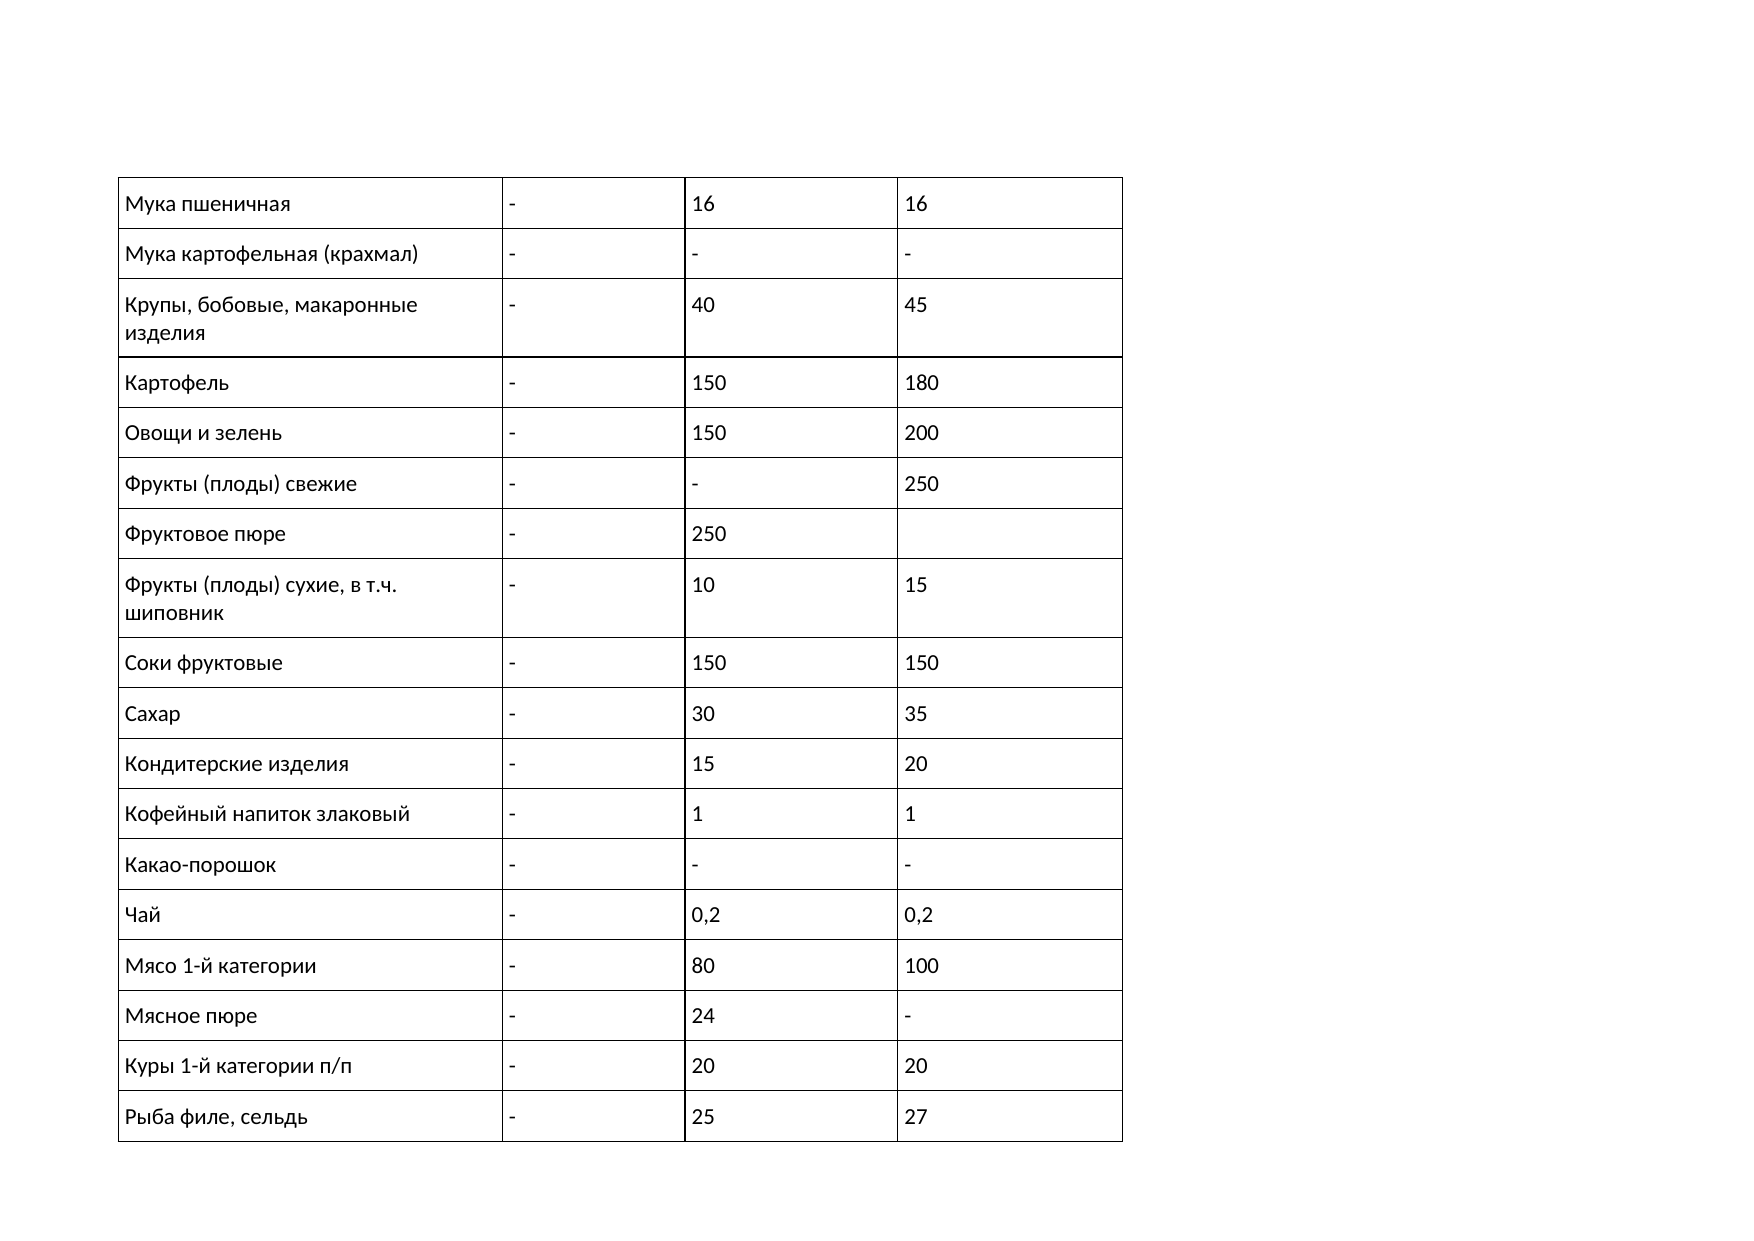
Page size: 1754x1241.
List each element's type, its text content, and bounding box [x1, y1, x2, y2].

table_cell 27 [898, 1091, 1122, 1141]
table_cell - [503, 1041, 684, 1090]
table_cell 40 [686, 279, 897, 356]
table_cell Мука картофельная (крахмал) [119, 229, 502, 278]
table_cell - [503, 279, 684, 356]
table_cell Фрукты (плоды) свежие [119, 458, 502, 508]
table_cell 150 [686, 638, 897, 687]
table_cell 1 [686, 789, 897, 838]
table_cell - [503, 559, 684, 637]
table_cell 20 [686, 1041, 897, 1090]
table_cell - [686, 229, 897, 278]
table_cell Фрукты (плоды) сухие, в т.ч. шиповник [119, 559, 502, 637]
table_cell - [503, 789, 684, 838]
table_cell Мясо 1-й категории [119, 940, 502, 989]
table_cell Соки фруктовые [119, 638, 502, 687]
table_cell 100 [898, 940, 1122, 989]
table_cell Мясное пюре [119, 991, 502, 1040]
table_cell 150 [898, 638, 1122, 687]
table_cell - [503, 839, 684, 889]
table_cell - [503, 940, 684, 989]
table_cell Овощи и зелень [119, 408, 502, 457]
table_cell - [503, 991, 684, 1040]
table_cell 35 [898, 688, 1122, 737]
table_cell 15 [898, 559, 1122, 637]
table_cell 200 [898, 408, 1122, 457]
table_cell 0,2 [898, 890, 1122, 939]
table_cell Рыба филе, сельдь [119, 1091, 502, 1141]
table_cell - [503, 408, 684, 457]
table_cell - [503, 509, 684, 558]
table_cell Кондитерские изделия [119, 739, 502, 788]
table_cell - [686, 458, 897, 508]
table_cell Мука пшеничная [119, 178, 502, 228]
table_cell - [898, 229, 1122, 278]
table_cell - [898, 991, 1122, 1040]
table_cell - [503, 358, 684, 407]
table_cell - [503, 229, 684, 278]
table_cell Кофейный напиток злаковый [119, 789, 502, 838]
table_cell 180 [898, 358, 1122, 407]
table_cell 0,2 [686, 890, 897, 939]
table_cell - [503, 458, 684, 508]
table_cell 45 [898, 279, 1122, 356]
table_cell - [503, 739, 684, 788]
table_cell - [503, 178, 684, 228]
table_cell - [503, 638, 684, 687]
table_cell - [898, 839, 1122, 889]
table_cell 10 [686, 559, 897, 637]
table_cell Какао-порошок [119, 839, 502, 889]
table_cell Сахар [119, 688, 502, 737]
table_cell 20 [898, 739, 1122, 788]
table_cell 1 [898, 789, 1122, 838]
table_cell - [686, 839, 897, 889]
table_cell [898, 509, 1122, 558]
table_cell 80 [686, 940, 897, 989]
table_cell Крупы, бобовые, макаронные изделия [119, 279, 502, 356]
table_cell - [503, 890, 684, 939]
table_cell Фруктовое пюре [119, 509, 502, 558]
table_cell Картофель [119, 358, 502, 407]
table_cell 25 [686, 1091, 897, 1141]
table_cell 30 [686, 688, 897, 737]
table_cell 250 [898, 458, 1122, 508]
table_cell - [503, 1091, 684, 1141]
table_cell 16 [898, 178, 1122, 228]
table_cell Чай [119, 890, 502, 939]
table_cell 24 [686, 991, 897, 1040]
table_cell - [503, 688, 684, 737]
table_cell 20 [898, 1041, 1122, 1090]
table_cell 150 [686, 408, 897, 457]
table_cell Куры 1-й категории п/п [119, 1041, 502, 1090]
table_cell 15 [686, 739, 897, 788]
table_cell 16 [686, 178, 897, 228]
table_cell 150 [686, 358, 897, 407]
table_cell 250 [686, 509, 897, 558]
